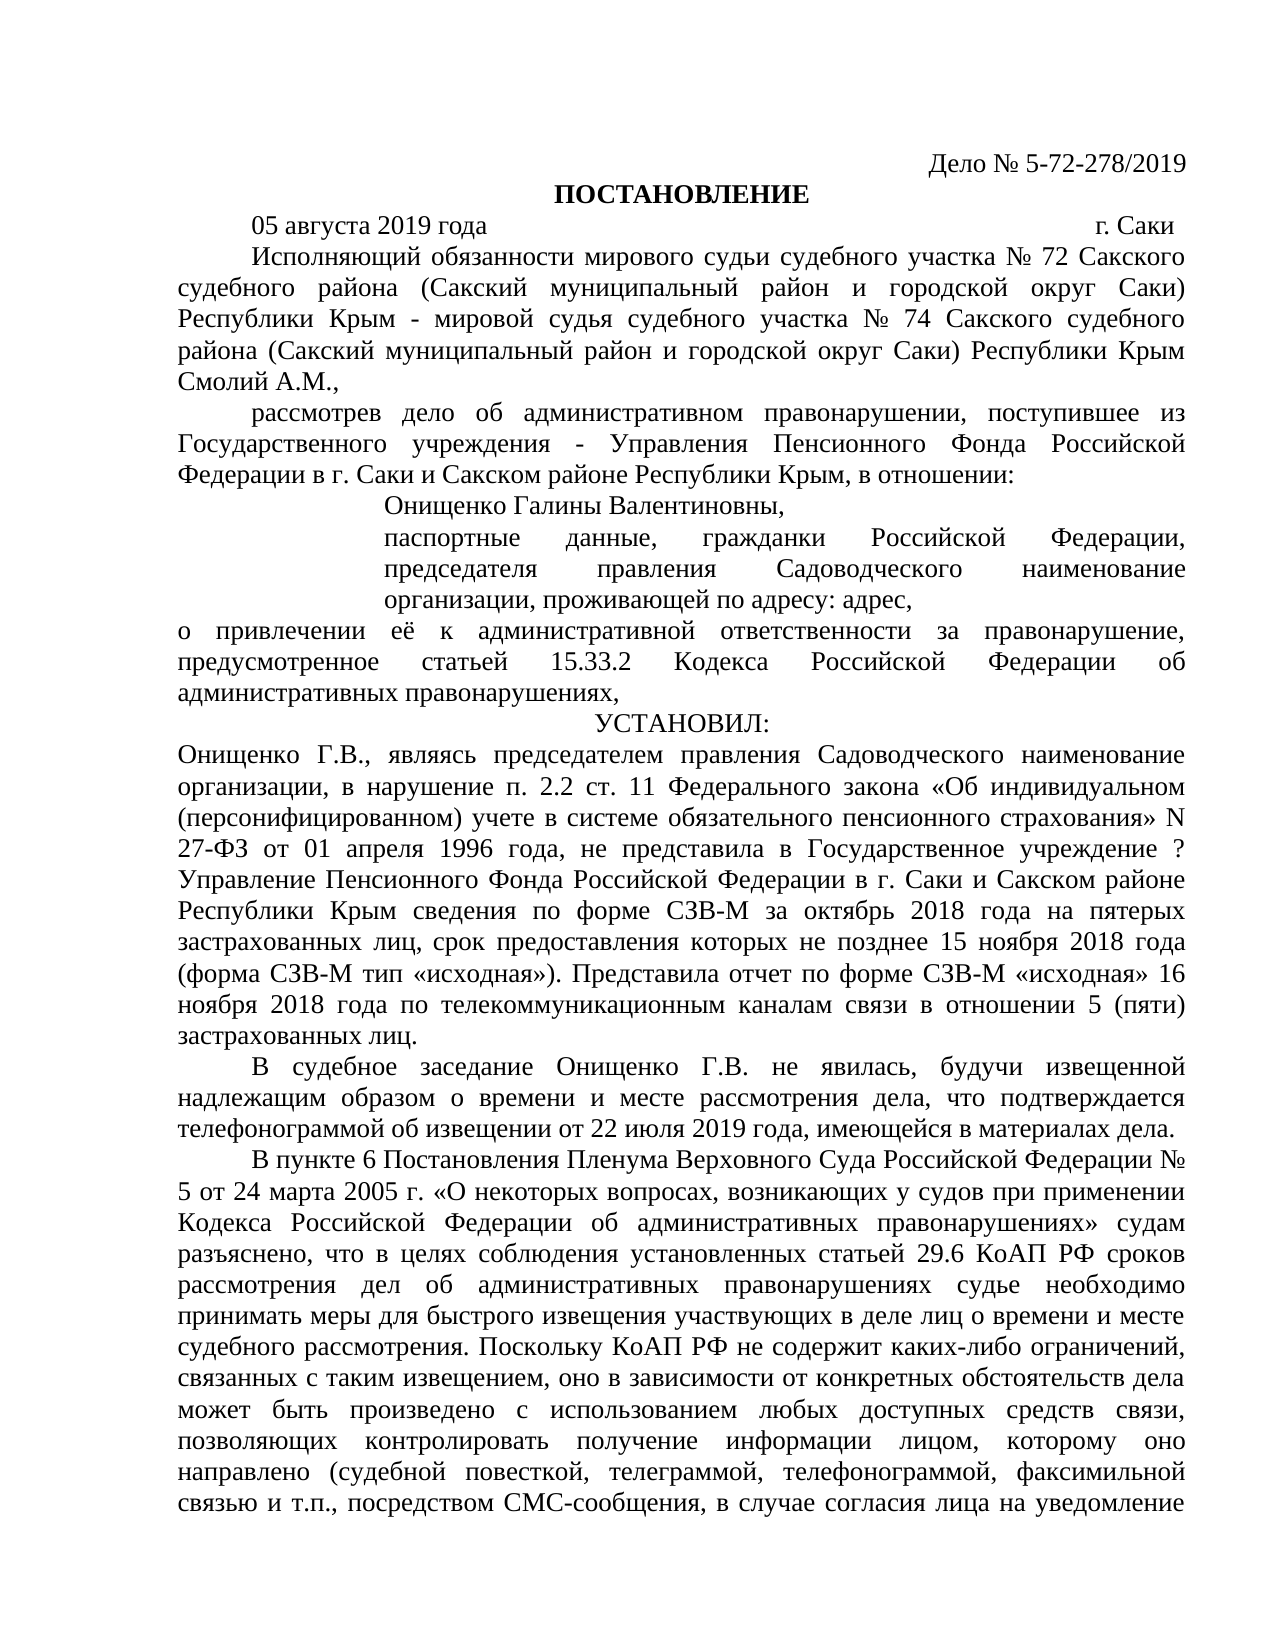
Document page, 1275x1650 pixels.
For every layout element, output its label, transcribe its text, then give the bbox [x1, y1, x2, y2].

subtitle 05 августа 2019 года г. Саки [177, 209, 1186, 240]
text о привлечении её к административной ответственности за правонарушение, предусмотренное статьей 15.33.2 Кодекса Российской Федерации об административных правонарушениях, [177, 614, 1186, 707]
subtitle ПОСТАНОВЛЕНИЕ [177, 178, 1186, 209]
text Онищенко Галины Валентиновны, [384, 489, 1186, 521]
text В судебное заседание Онищенко Г.В. не явилась, будучи извещенной надлежащим образом о времени и месте рассмотрения дела, что подтверждается телефонограммой об извещении от 22 июля 2019 года, имеющейся в материалах дела. [177, 1050, 1186, 1143]
text рассмотрев дело об административном правонарушении, поступившее из Государственного учреждения - Управления Пенсионного Фонда Российской Федерации в г. Саки и Сакском районе Республики Крым, в отношении: [177, 396, 1186, 489]
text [177, 1143, 1186, 1517]
text паспортные данные, гражданки Российской Федерации, председателя правления Садоводческого наименование организации, проживающей по адресу: адрес, [384, 521, 1186, 614]
subtitle Дело № 5-72-278/2019 [177, 147, 1186, 178]
text Исполняющий обязанности мирового судьи судебного участка № 72 Сакского судебного района (Сакский муниципальный район и городской округ Саки) Республики Крым - мировой судья судебного участка № 74 Сакского судебного района (Сакский муниципальный район и городской округ Саки) Республики Крым Смолий А.М., [177, 240, 1186, 396]
text УСТАНОВИЛ: [177, 707, 1186, 739]
text Онищенко Г.В., являясь председателем правления Садоводческого наименование организации, в нарушение п. 2.2 ст. 11 Федерального закона «Об индивидуальном (персонифицированном) учете в системе обязательного пенсионного страхования» N 27-ФЗ от 01 апреля 1996 года, не представила в Государственное учреждение ? Управление Пенсионного Фонда Российской Федерации в г. Саки и Сакском районе Республики Крым сведения по форме СЗВ-М за октябрь 2018 года на пятерых застрахованных лиц, срок предоставления которых не позднее 15 ноября 2018 года (форма СЗВ-М тип «исходная»). Представила отчет по форме CЗВ-М «исходная» 16 ноября 2018 года по телекоммуникационным каналам связи в отношении 5 (пяти) застрахованных лиц. [177, 739, 1186, 1050]
